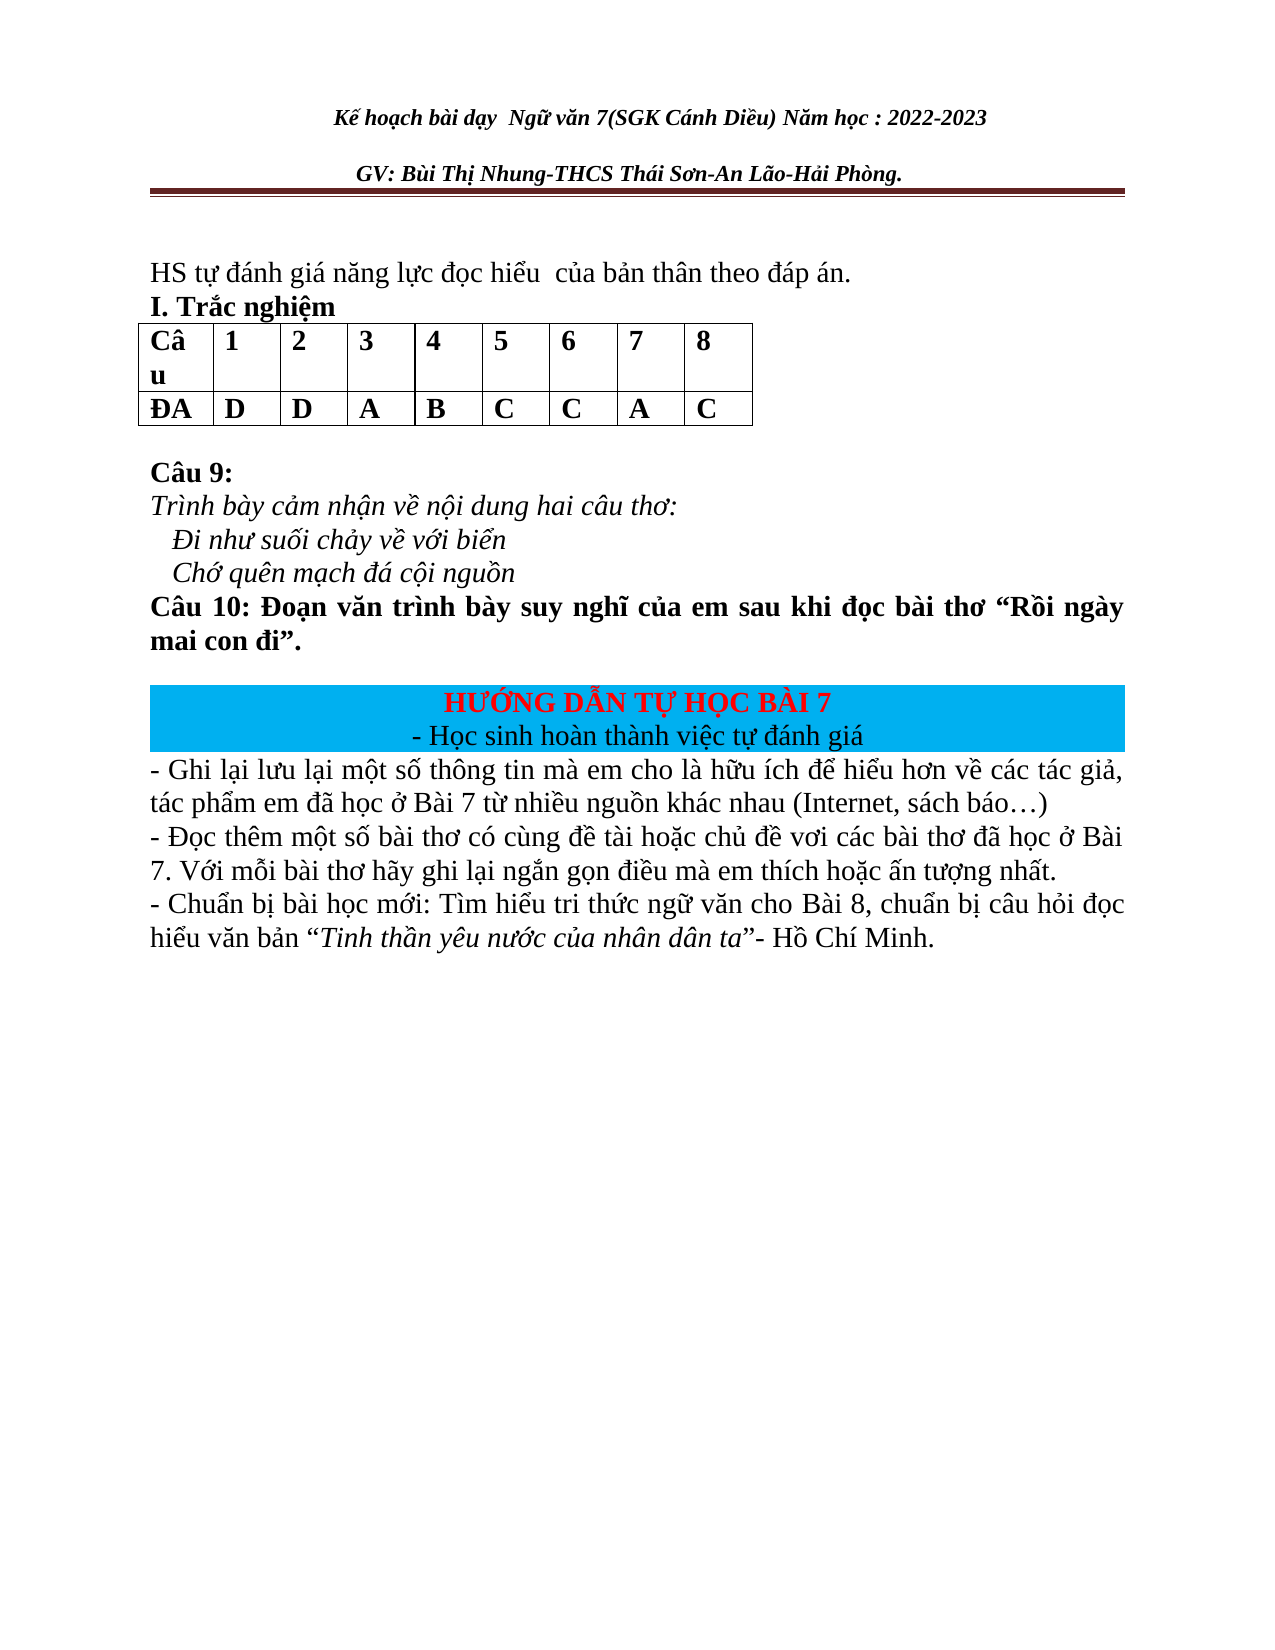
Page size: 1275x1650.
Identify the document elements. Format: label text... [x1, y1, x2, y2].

text Câu 9: [150, 455, 1125, 488]
table_header 5 [483, 324, 549, 391]
text I. Trắc nghiệm [150, 289, 1125, 322]
table_cell C [685, 392, 752, 425]
table_cell ĐA [139, 392, 213, 425]
text Chớ quên mạch đá cội nguồn [150, 556, 1125, 589]
table_cell D [214, 392, 280, 425]
table_cell C [483, 392, 549, 425]
table_header 8 [685, 324, 752, 391]
table_cell A [348, 392, 414, 425]
text HS tự đánh giá năng lực đọc hiểu của bản thân theo đáp án. [150, 255, 1125, 289]
text - Ghi lại lưu lại một số thông tin mà em cho là hữu ích để hiểu hơn về các tác giả, tác phẩm em đã học ở Bài 7 từ nhiều nguồn khác nhau (Internet, sách báo…) [150, 752, 1125, 819]
table_header 7 [618, 324, 684, 391]
table_cell B [416, 392, 482, 425]
text - Học sinh hoàn thành việc tự đánh giá [150, 718, 1125, 752]
table_header Câu [139, 324, 213, 391]
text HƯỚNG DẪN TỰ HỌC BÀI 7 [150, 685, 1125, 718]
table_cell A [618, 392, 684, 425]
text Trình bày cảm nhận về nội dung hai câu thơ: [150, 488, 1125, 522]
text - Chuẩn bị bài học mới: Tìm hiểu tri thức ngữ văn cho Bài 8, chuẩn bị câu hỏi đọc hiểu văn bản “Tinh thần yêu nước của nhân dân ta”- Hồ Chí Minh. [150, 886, 1125, 953]
table_header 3 [348, 324, 414, 391]
text Đi như suối chảy về với biển [150, 522, 1125, 556]
table_header 1 [214, 324, 280, 391]
table_header 4 [416, 324, 482, 391]
table_header 2 [281, 324, 347, 391]
table_header 6 [550, 324, 617, 391]
text Câu 10: Đoạn văn trình bày suy nghĩ của em sau khi đọc bài thơ “Rồi ngày mai con đi”. [150, 589, 1125, 656]
table_cell C [550, 392, 617, 425]
text - Đọc thêm một số bài thơ có cùng đề tài hoặc chủ đề vơi các bài thơ đã học ở Bài 7. Với mỗi bài thơ hãy ghi lại ngắn gọn điều mà em thích hoặc ấn tượng nhất. [150, 819, 1125, 886]
table_cell D [281, 392, 347, 425]
